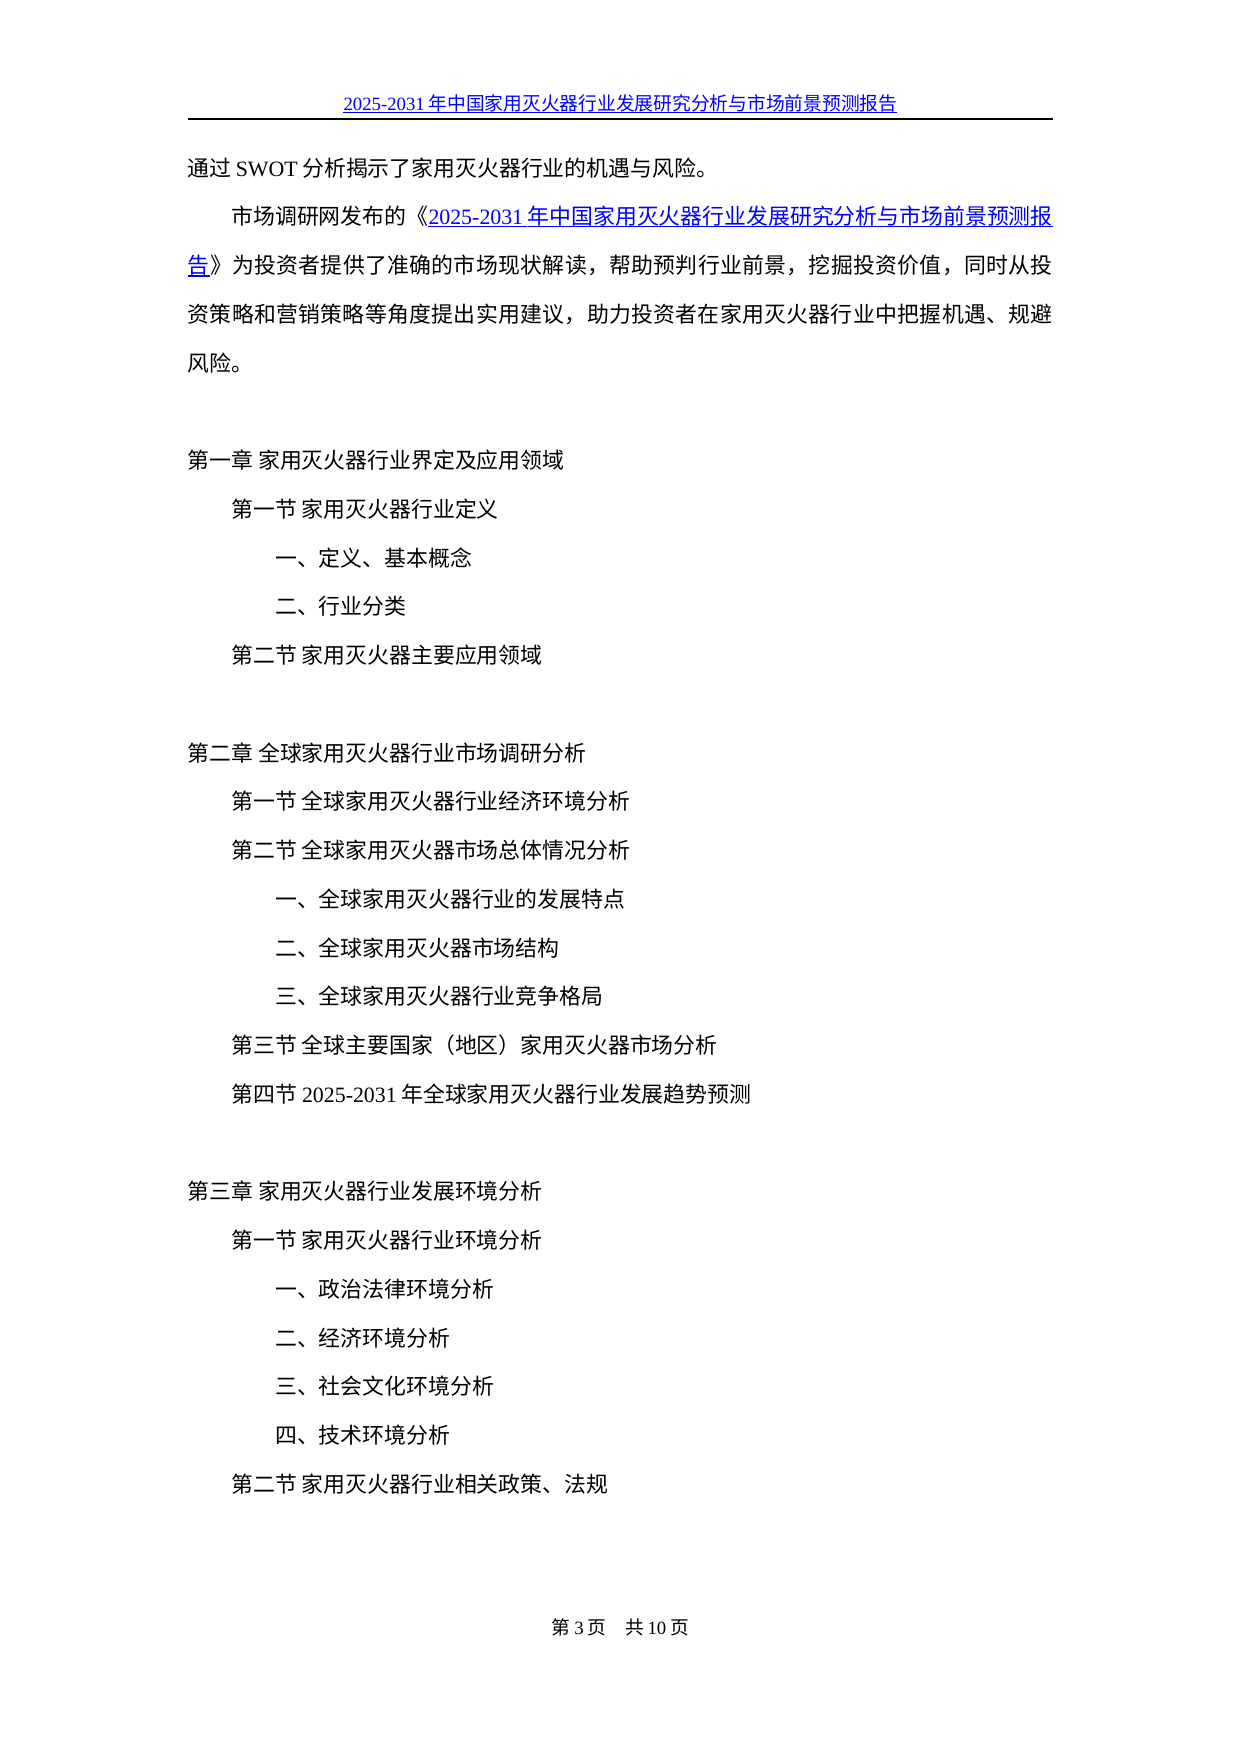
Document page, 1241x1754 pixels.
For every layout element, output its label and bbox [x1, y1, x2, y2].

text [187, 150, 1053, 1499]
